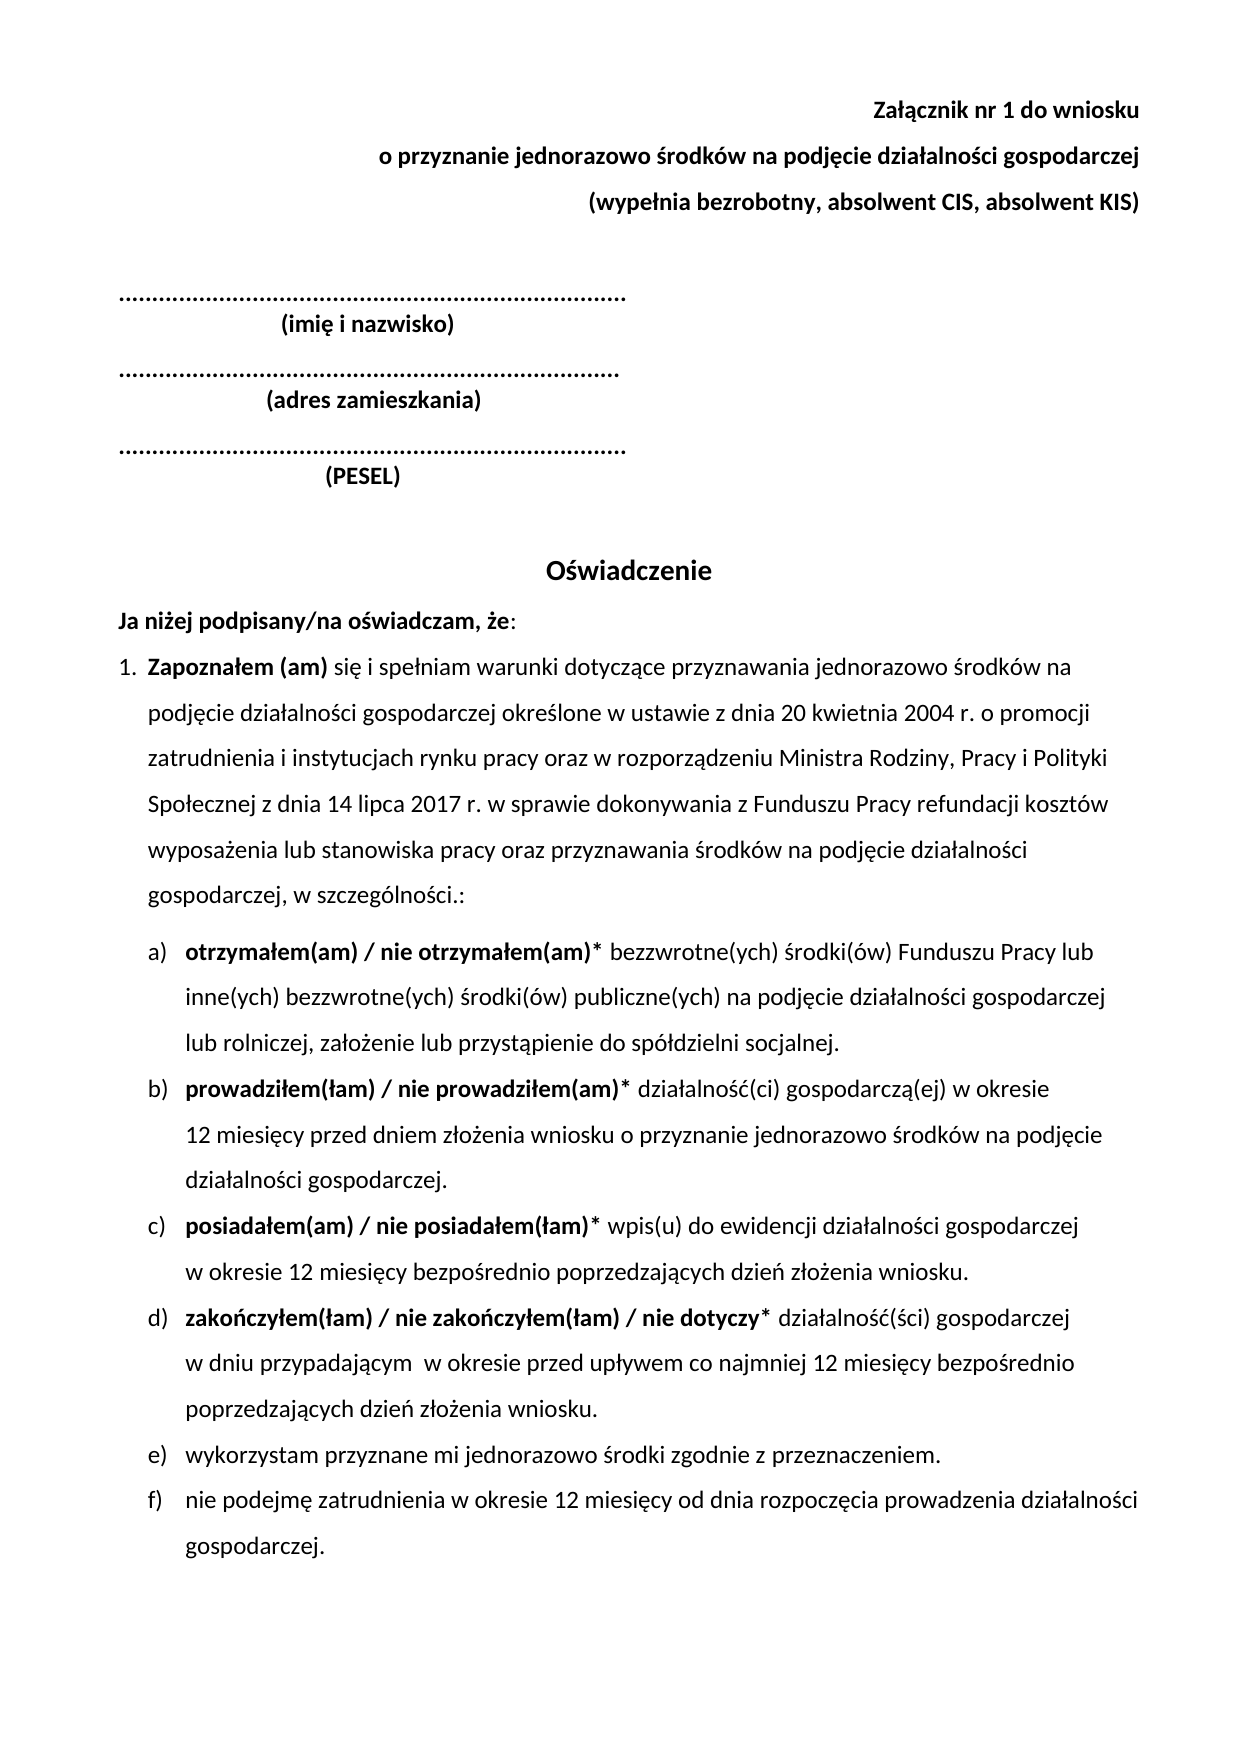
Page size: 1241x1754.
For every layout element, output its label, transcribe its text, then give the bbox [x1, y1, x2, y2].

text Ja niżej podpisany/na oświadczam, że: [118, 605, 1140, 636]
list zakończyłem(łam) / nie zakończyłem(łam) / nie dotyczy* działalność(ści) gospodarczej w dniu przypadającym w okresie przed upływem co najmniej 12 miesięcy bezpośrednio poprzedzających dzień złożenia wniosku. [148, 1302, 1140, 1424]
text ............................................................................ [118, 430, 1140, 460]
list Zapoznałem (am) się i spełniam warunki dotyczące przyznawania jednorazowo środków na podjęcie działalności gospodarczej określone w ustawie z dnia 20 kwietnia 2004 r. o promocji zatrudnienia i instytucjach rynku pracy oraz w rozporządzeniu Ministra Rodziny, Pracy i Polityki Społecznej z dnia 14 lipca 2017 r. w sprawie dokonywania z Funduszu Pracy refundacji kosztów wyposażenia lub stanowiska pracy oraz przyznawania środków na podjęcie działalności gospodarczej, w szczególności.: [118, 651, 1140, 910]
text ........................................................................... [118, 354, 1140, 384]
text ............................................................................ [118, 277, 1140, 308]
list wykorzystam przyznane mi jednorazowo środki zgodnie z przeznaczeniem. [148, 1439, 1140, 1469]
text Oświadczenie [118, 552, 1140, 587]
text (wypełnia bezrobotny, absolwent CIS, absolwent KIS) [118, 186, 1140, 216]
list posiadałem(am) / nie posiadałem(łam)* wpis(u) do ewidencji działalności gospodarczej w okresie 12 miesięcy bezpośrednio poprzedzających dzień złożenia wniosku. [148, 1210, 1140, 1286]
text (adres zamieszkania) [118, 384, 1140, 415]
list prowadziłem(łam) / nie prowadziłem(am)* działalność(ci) gospodarczą(ej) w okresie 12 miesięcy przed dniem złożenia wniosku o przyznanie jednorazowo środków na podjęcie działalności gospodarczej. [148, 1073, 1140, 1195]
list otrzymałem(am) / nie otrzymałem(am)* bezzwrotne(ych) środki(ów) Funduszu Pracy lub inne(ych) bezzwrotne(ych) środki(ów) publiczne(ych) na podjęcie działalności gospodarczej lub rolniczej, założenie lub przystąpienie do spółdzielni socjalnej. [148, 936, 1140, 1058]
text (PESEL) [118, 460, 1140, 491]
text o przyznanie jednorazowo środków na podjęcie działalności gospodarczej [118, 140, 1140, 171]
text (imię i nazwisko) [118, 308, 1140, 338]
list nie podejmę zatrudnienia w okresie 12 miesięcy od dnia rozpoczęcia prowadzenia działalności gospodarczej. [148, 1484, 1140, 1561]
text Załącznik nr 1 do wniosku [118, 94, 1140, 125]
